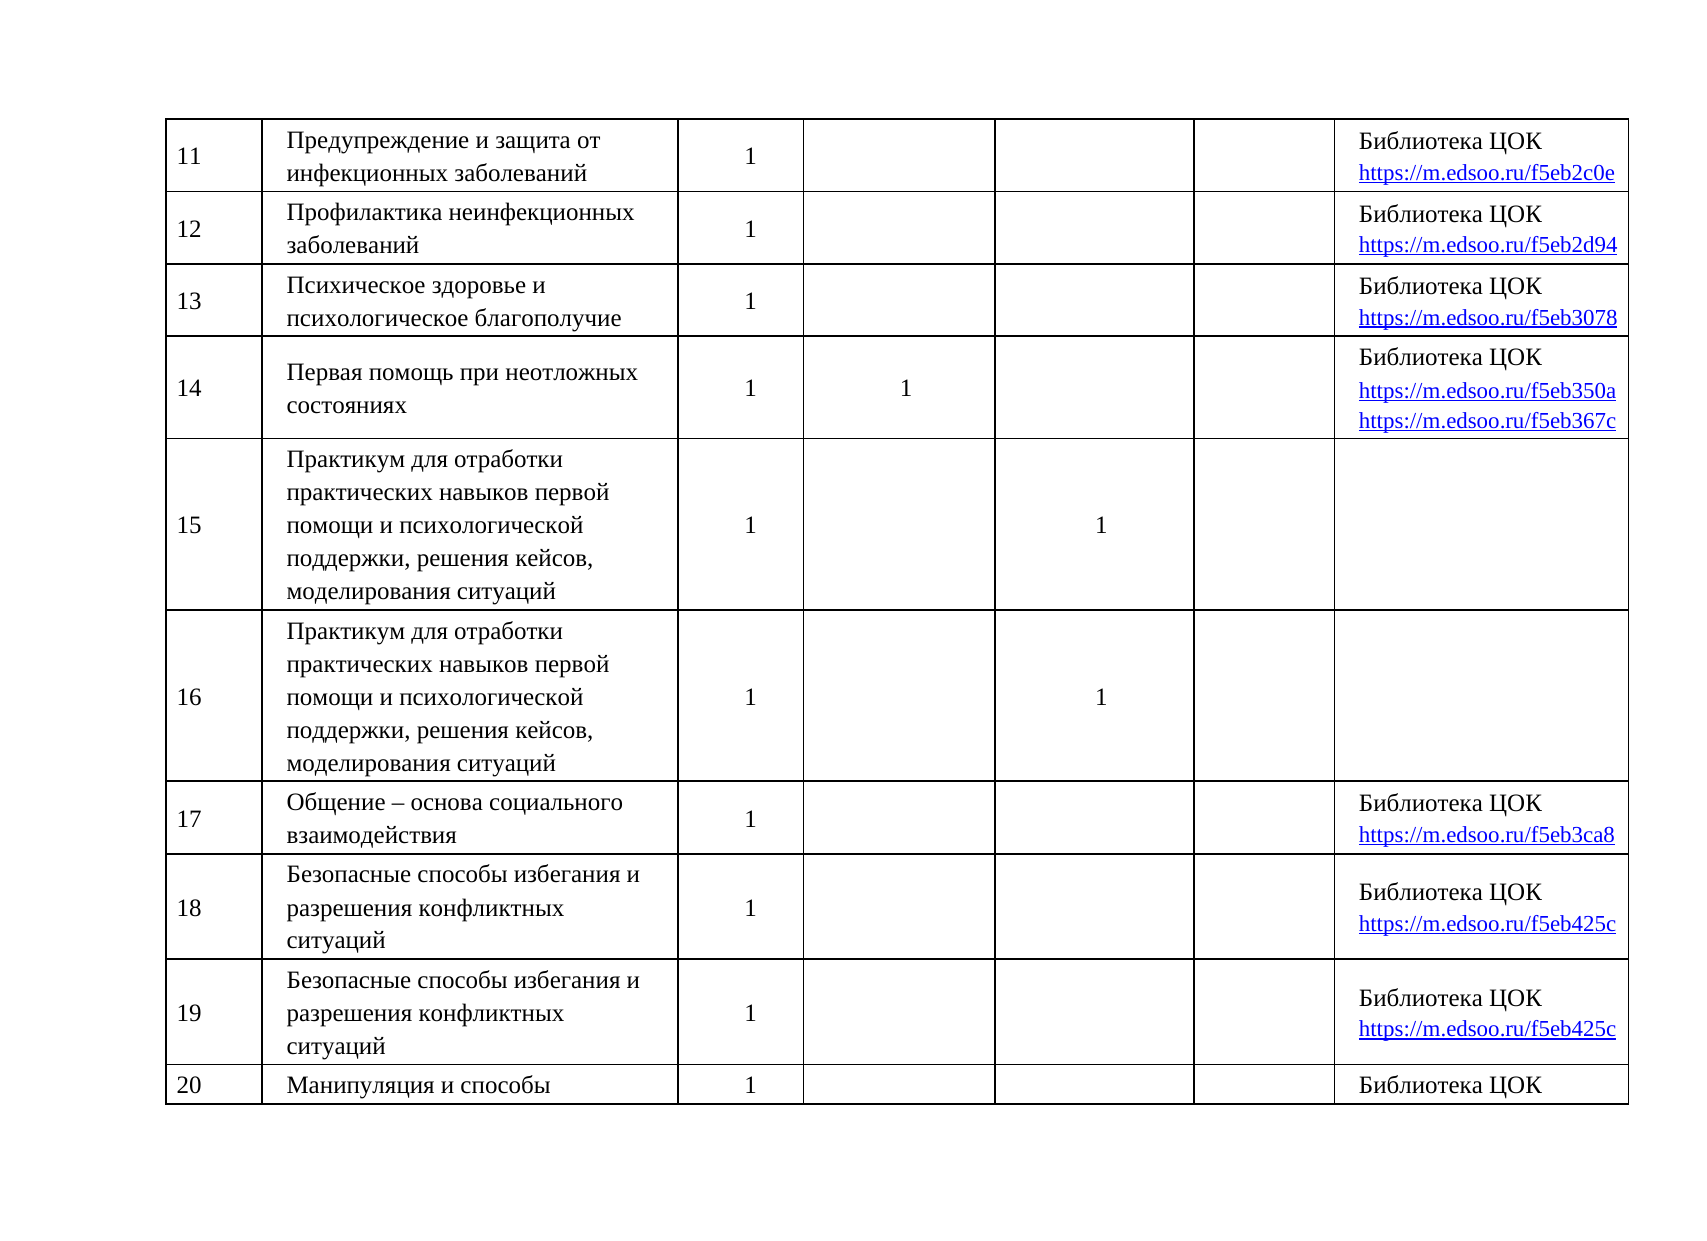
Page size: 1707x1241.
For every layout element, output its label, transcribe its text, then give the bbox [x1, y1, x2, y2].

table_cell 1 [679, 265, 803, 335]
table_cell [804, 1065, 994, 1103]
table_cell 1 [679, 960, 803, 1064]
table_cell [1195, 265, 1334, 335]
table_cell 1 [996, 611, 1193, 780]
table_cell Безопасные способы избегания и разрешения конфликтных ситуаций [263, 855, 677, 958]
table_cell [1195, 855, 1334, 958]
table_cell [1335, 439, 1628, 609]
table_cell [996, 855, 1193, 958]
table_cell 16 [167, 611, 261, 780]
table_cell [1195, 1065, 1334, 1103]
table_cell Общение – основа социального взаимодействия [263, 782, 677, 853]
table_cell 1 [679, 782, 803, 853]
table_cell Библиотека ЦОК https://m.edsoo.ru/f5eb2d94 [1335, 192, 1628, 263]
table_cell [263, 1065, 677, 1103]
table_cell 1 [679, 855, 803, 958]
table_cell 19 [167, 960, 261, 1064]
table_cell [996, 1065, 1193, 1103]
table_cell [1195, 192, 1334, 263]
table_cell [1195, 120, 1334, 191]
table_cell [1195, 782, 1334, 853]
table_cell Библиотека ЦОК https://m.edsoo.ru/f5eb425c [1335, 855, 1628, 958]
table_cell 15 [167, 439, 261, 609]
table_cell Библиотека ЦОК https://m.edsoo.ru/f5eb3078 [1335, 265, 1628, 335]
table_cell 11 [167, 120, 261, 191]
table_cell [996, 782, 1193, 853]
table_cell Библиотека ЦОК https://m.edsoo.ru/f5eb350a https://m.edsoo.ru/f5eb367c [1335, 337, 1628, 437]
table_cell Практикум для отработки практических навыков первой помощи и психологической поддержки, решения кейсов, моделирования ситуаций [263, 439, 677, 609]
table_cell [1335, 1065, 1628, 1103]
table_cell Практикум для отработки практических навыков первой помощи и психологической поддержки, решения кейсов, моделирования ситуаций [263, 611, 677, 780]
table_cell Психическое здоровье и психологическое благополучие [263, 265, 677, 335]
table_cell [1195, 337, 1334, 437]
table_cell [804, 192, 994, 263]
table_cell [996, 337, 1193, 437]
table_cell [996, 960, 1193, 1064]
table_cell Библиотека ЦОК https://m.edsoo.ru/f5eb425c [1335, 960, 1628, 1064]
table_cell 1 [804, 337, 994, 437]
table_cell [1195, 611, 1334, 780]
table_cell [996, 192, 1193, 263]
table_cell [996, 120, 1193, 191]
table_cell [804, 120, 994, 191]
table_cell 1 [996, 439, 1193, 609]
table_cell 12 [167, 192, 261, 263]
table_cell [1195, 960, 1334, 1064]
table_cell Безопасные способы избегания и разрешения конфликтных ситуаций [263, 960, 677, 1064]
table_cell Библиотека ЦОК https://m.edsoo.ru/f5eb2c0e [1335, 120, 1628, 191]
table_cell 1 [679, 120, 803, 191]
table_cell 1 [679, 611, 803, 780]
table_cell Профилактика неинфекционных заболеваний [263, 192, 677, 263]
table_cell 14 [167, 337, 261, 437]
table_cell Предупреждение и защита от инфекционных заболеваний [263, 120, 677, 191]
table_cell [804, 265, 994, 335]
table_cell [804, 960, 994, 1064]
table_cell 1 [679, 1065, 803, 1103]
table_cell 18 [167, 855, 261, 958]
table_cell [804, 611, 994, 780]
table_cell 17 [167, 782, 261, 853]
table_cell Первая помощь при неотложных состояниях [263, 337, 677, 437]
table_cell [804, 855, 994, 958]
table_cell [996, 265, 1193, 335]
table_cell Библиотека ЦОК https://m.edsoo.ru/f5eb3ca8 [1335, 782, 1628, 853]
table_cell [1195, 439, 1334, 609]
table_cell [804, 439, 994, 609]
table_cell 1 [679, 337, 803, 437]
table_cell 13 [167, 265, 261, 335]
table_cell [804, 782, 994, 853]
table_cell 20 [167, 1065, 261, 1103]
table_cell 1 [679, 439, 803, 609]
table_cell 1 [679, 192, 803, 263]
table_cell [1335, 611, 1628, 780]
